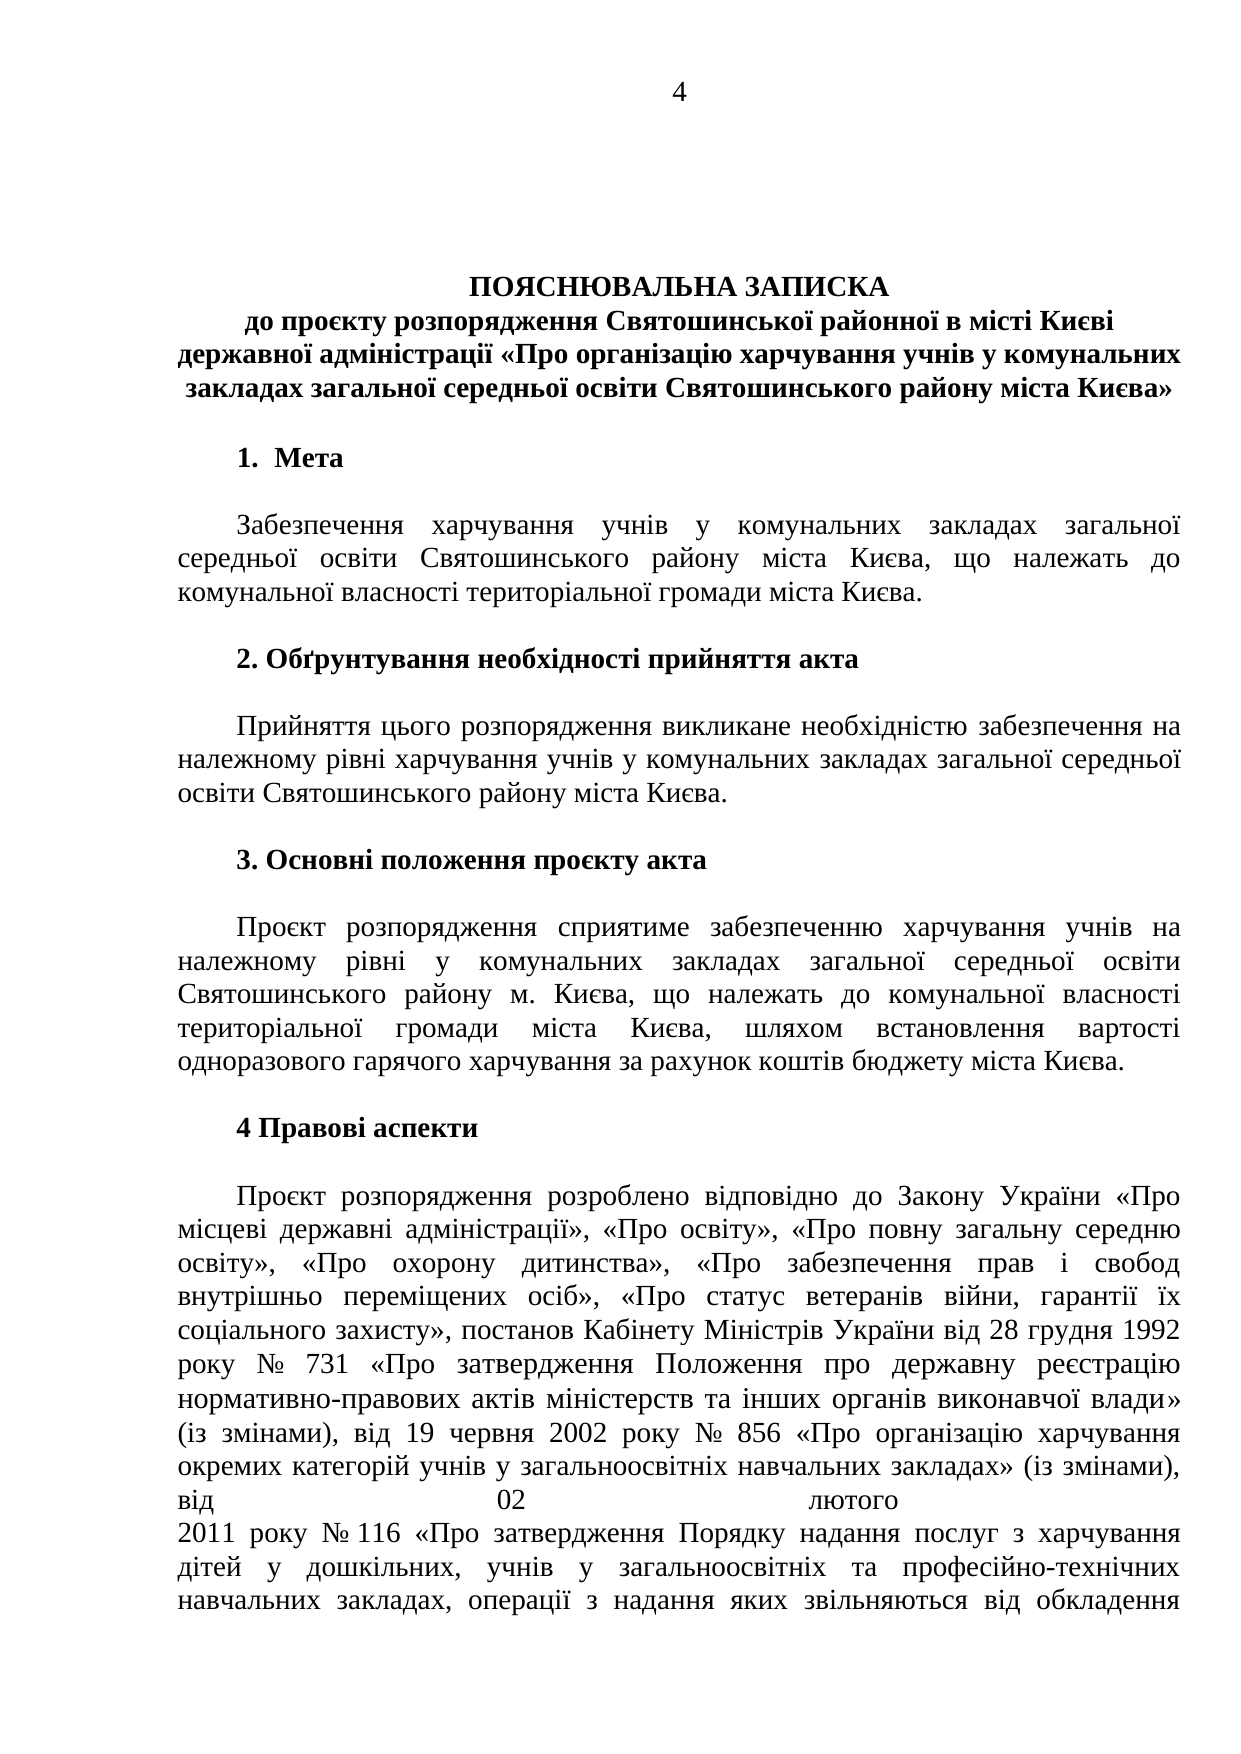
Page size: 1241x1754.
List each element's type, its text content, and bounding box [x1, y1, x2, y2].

text 4 Правові аспекти [177, 1111, 1181, 1144]
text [177, 1380, 1181, 1549]
list Забезпечення харчування учнів у комунальних закладах загальної середньої освіти Святошинського району міста Києва, що належать до комунальної власності територіальної громади міста Києва. [177, 507, 1181, 607]
list Мета [237, 440, 1181, 473]
text 2. Обґрунтування необхідності прийняття акта [177, 641, 1181, 674]
text Прийняття цього розпорядження викликане необхідністю забезпечення на належному рівні харчування учнів у комунальних закладах загальної середньої освіти Святошинського району міста Києва. [177, 708, 1181, 809]
title ПОЯСНЮВАЛЬНА ЗАПИСКА [177, 269, 1181, 303]
text Проєкт розпорядження сприятиме забезпеченню харчування учнів на належному рівні у комунальних закладах загальної середньої освіти Святошинського району м. Києва, що належать до комунальної власності територіальної громади міста Києва, шляхом встановлення вартості одноразового гарячого харчування за рахунок коштів бюджету міста Києва. [177, 909, 1181, 1077]
text 3. Основні положення проєкту акта [177, 842, 1181, 876]
text до проєкту розпорядження Святошинської районної в місті Києві державної адміністрації «Про організацію харчування учнів у комунальних закладах загальної середньої освіти Святошинського району міста Києва» [177, 303, 1181, 404]
